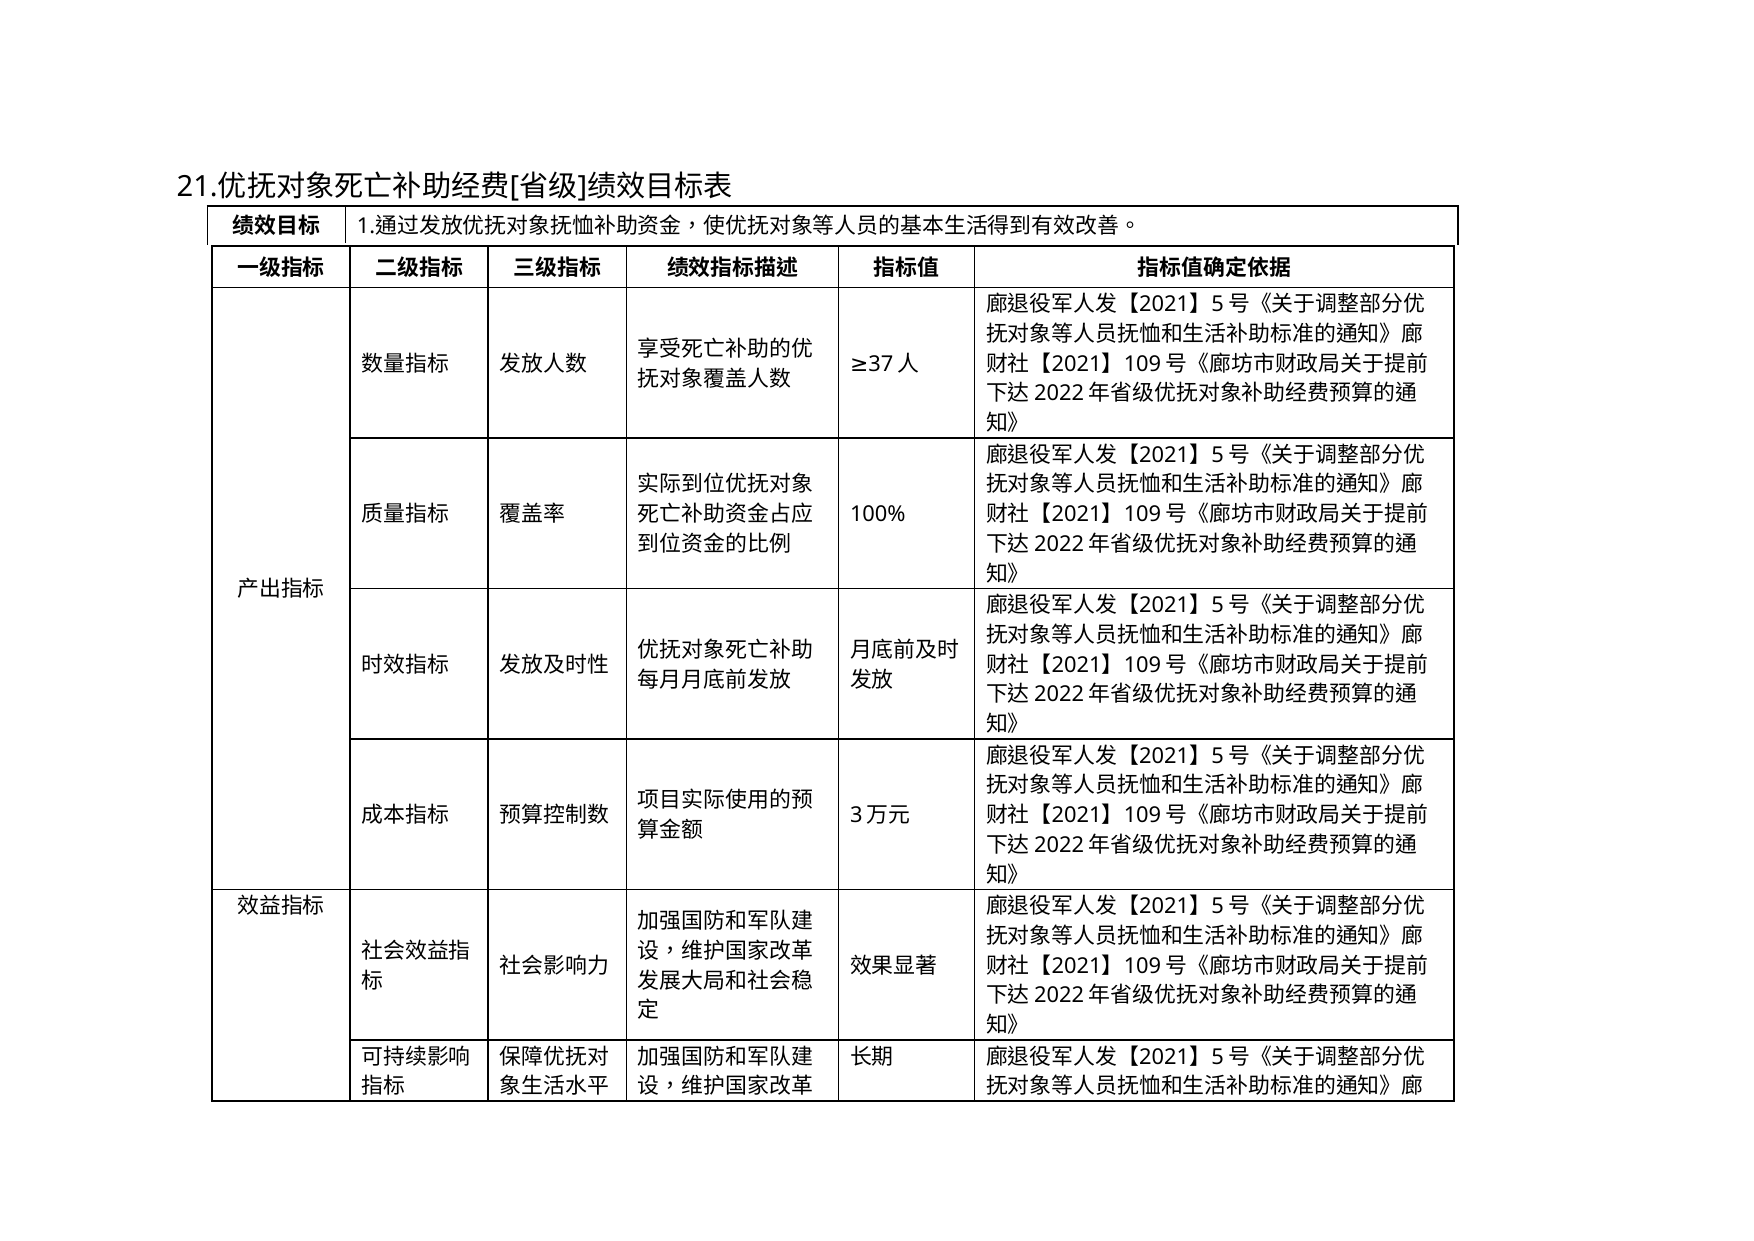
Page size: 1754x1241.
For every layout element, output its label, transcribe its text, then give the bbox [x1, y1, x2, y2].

table_cell 月底前及时发放 [839, 589, 974, 738]
table_cell 效益指标 [213, 890, 349, 1100]
table_header 绩效指标描述 [627, 247, 838, 286]
table_cell 成本指标 [351, 740, 487, 888]
table_cell 社会影响力 [489, 890, 626, 1039]
table_header 指标值确定依据 [975, 247, 1453, 286]
table_header 1.通过发放优抚对象抚恤补助资金，使优抚对象等人员的基本生活得到有效改善。 [346, 207, 1457, 243]
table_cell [975, 890, 1453, 1039]
table_cell ≥37人 [839, 288, 974, 437]
table_cell 加强国防和军队建设，维护国家改革发展大局和社会稳定 [627, 1041, 838, 1100]
table_cell 项目实际使用的预算金额 [627, 740, 838, 888]
table_cell 时效指标 [351, 589, 487, 738]
table_cell 效果显著 [839, 890, 974, 1039]
table_cell 100% [839, 439, 974, 587]
table_cell 发放人数 [489, 288, 626, 437]
table_cell 享受死亡补助的优抚对象覆盖人数 [627, 288, 838, 437]
table_cell 质量指标 [351, 439, 487, 587]
text 21.优抚对象死亡补助经费[省级]绩效目标表 [118, 162, 1547, 205]
table_cell 覆盖率 [489, 439, 626, 587]
table_cell 廊退役军人发【2021】5号《关于调整部分优抚对象等人员抚恤和生活补助标准的通知》廊财社【2021】109号《廊坊市财政局关于提前下达2022年省级优抚对象补助经费预算的通知》 [975, 740, 1453, 888]
table_cell 可持续影响指标 [351, 1041, 487, 1100]
table_cell 3万元 [839, 740, 974, 888]
table_cell 加强国防和军队建设，维护国家改革发展大局和社会稳定 [627, 890, 838, 1039]
table_cell 廊退役军人发【2021】5号《关于调整部分优抚对象等人员抚恤和生活补助标准的通知》廊财社【2021】109号《廊坊市财政局关于提前下达2022年省级优抚对象补助经费预算的通知》 [975, 439, 1453, 587]
table_cell 保障优抚对象生活水平 [489, 1041, 626, 1100]
table_header 三级指标 [489, 247, 626, 286]
table_cell 预算控制数 [489, 740, 626, 888]
table_cell 实际到位优抚对象死亡补助资金占应到位资金的比例 [627, 439, 838, 587]
table_cell 廊退役军人发【2021】5号《关于调整部分优抚对象等人员抚恤和生活补助标准的通知》廊财社【2021】109号《廊坊市财政局关于提前下达2022年省级优抚对象补助经费预算的通知》 [975, 288, 1453, 437]
table_cell 廊退役军人发【2021】5号《关于调整部分优抚对象等人员抚恤和生活补助标准的通知》廊财社【2021】109号《廊坊市财政局关于提前下达2022年省级优抚对象补助经费预算的通知》 [975, 589, 1453, 738]
table_cell 长期 [839, 1041, 974, 1100]
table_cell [975, 1041, 1453, 1100]
table_cell 产出指标 [213, 288, 349, 888]
table_cell 发放及时性 [489, 589, 626, 738]
table_cell 数量指标 [351, 288, 487, 437]
table_header 一级指标 [213, 247, 349, 286]
table_cell 优抚对象死亡补助每月月底前发放 [627, 589, 838, 738]
table_cell 社会效益指标 [351, 890, 487, 1039]
table_header 绩效目标 [208, 207, 345, 243]
table_header 指标值 [839, 247, 974, 286]
table_header 二级指标 [351, 247, 487, 286]
